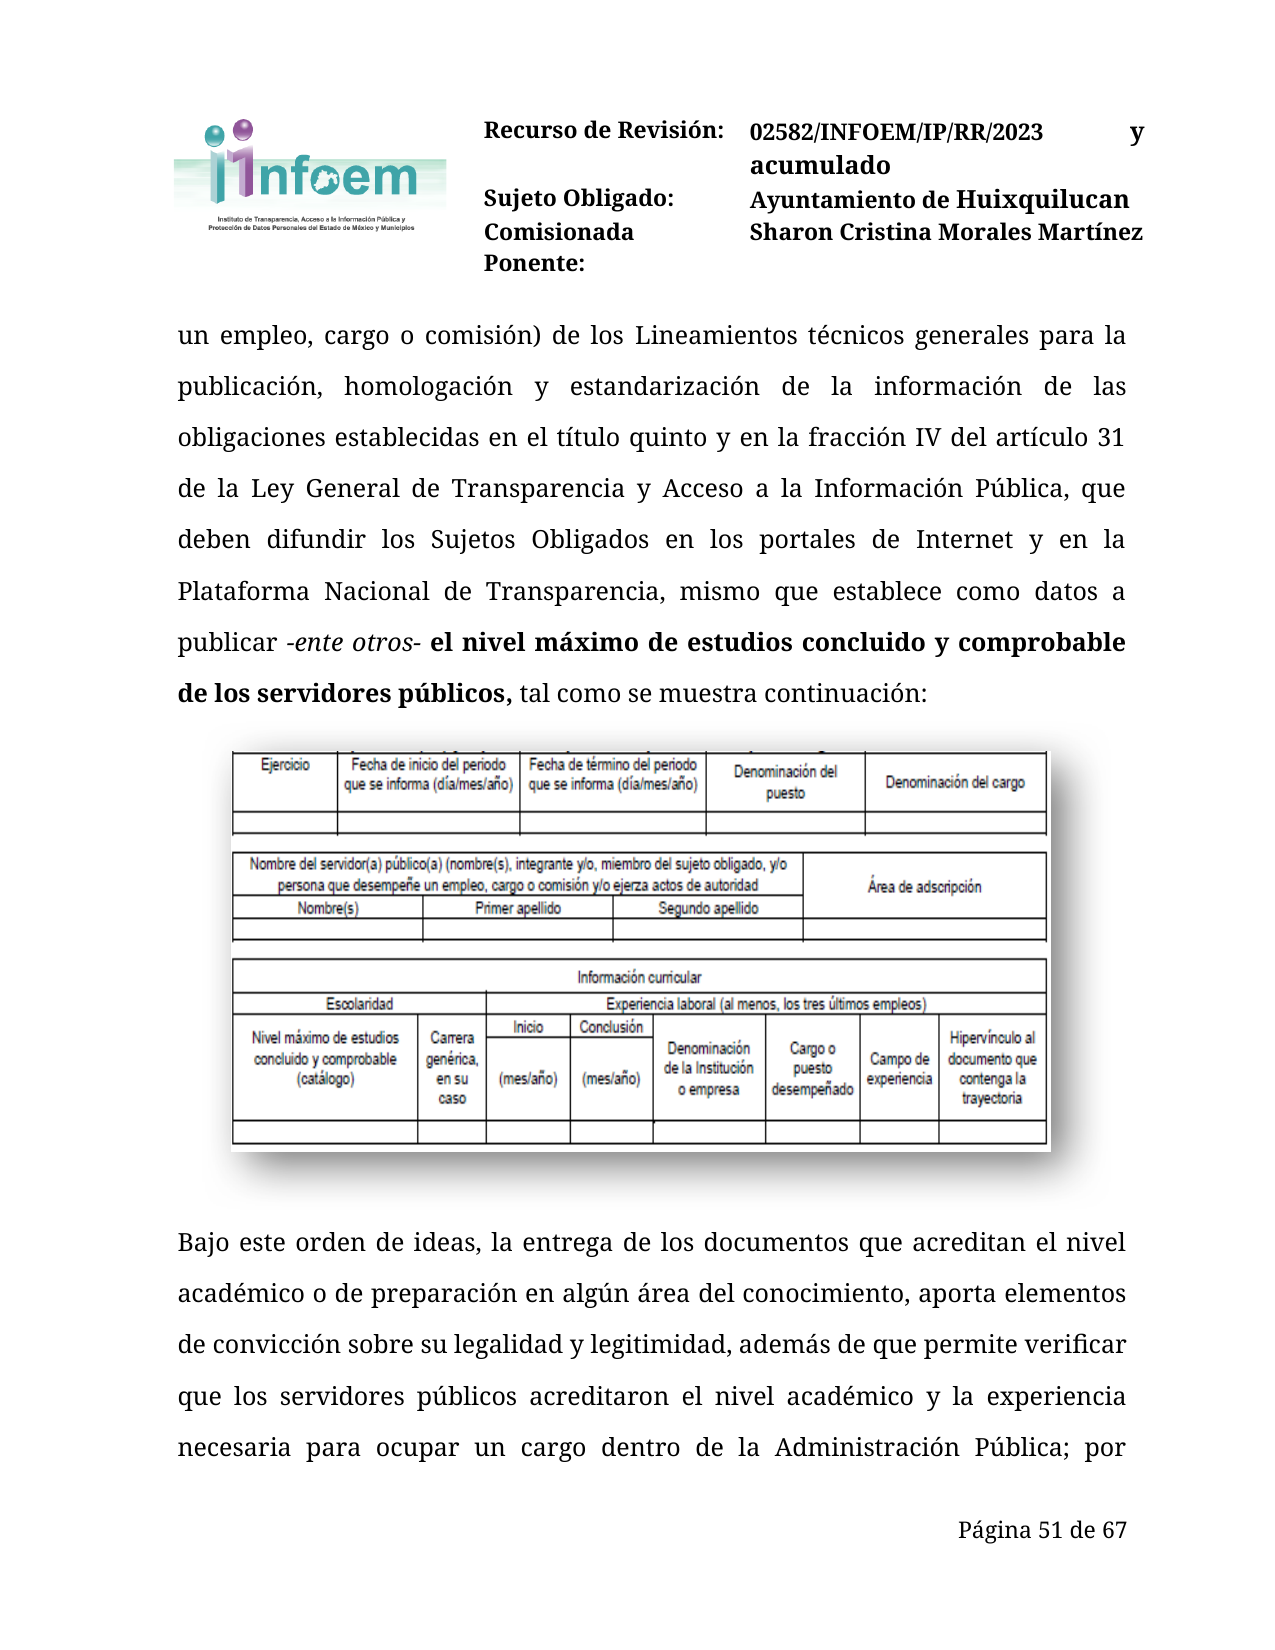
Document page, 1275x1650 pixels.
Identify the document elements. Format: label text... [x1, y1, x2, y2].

picture [231, 751, 1051, 1152]
picture [173, 113, 447, 251]
